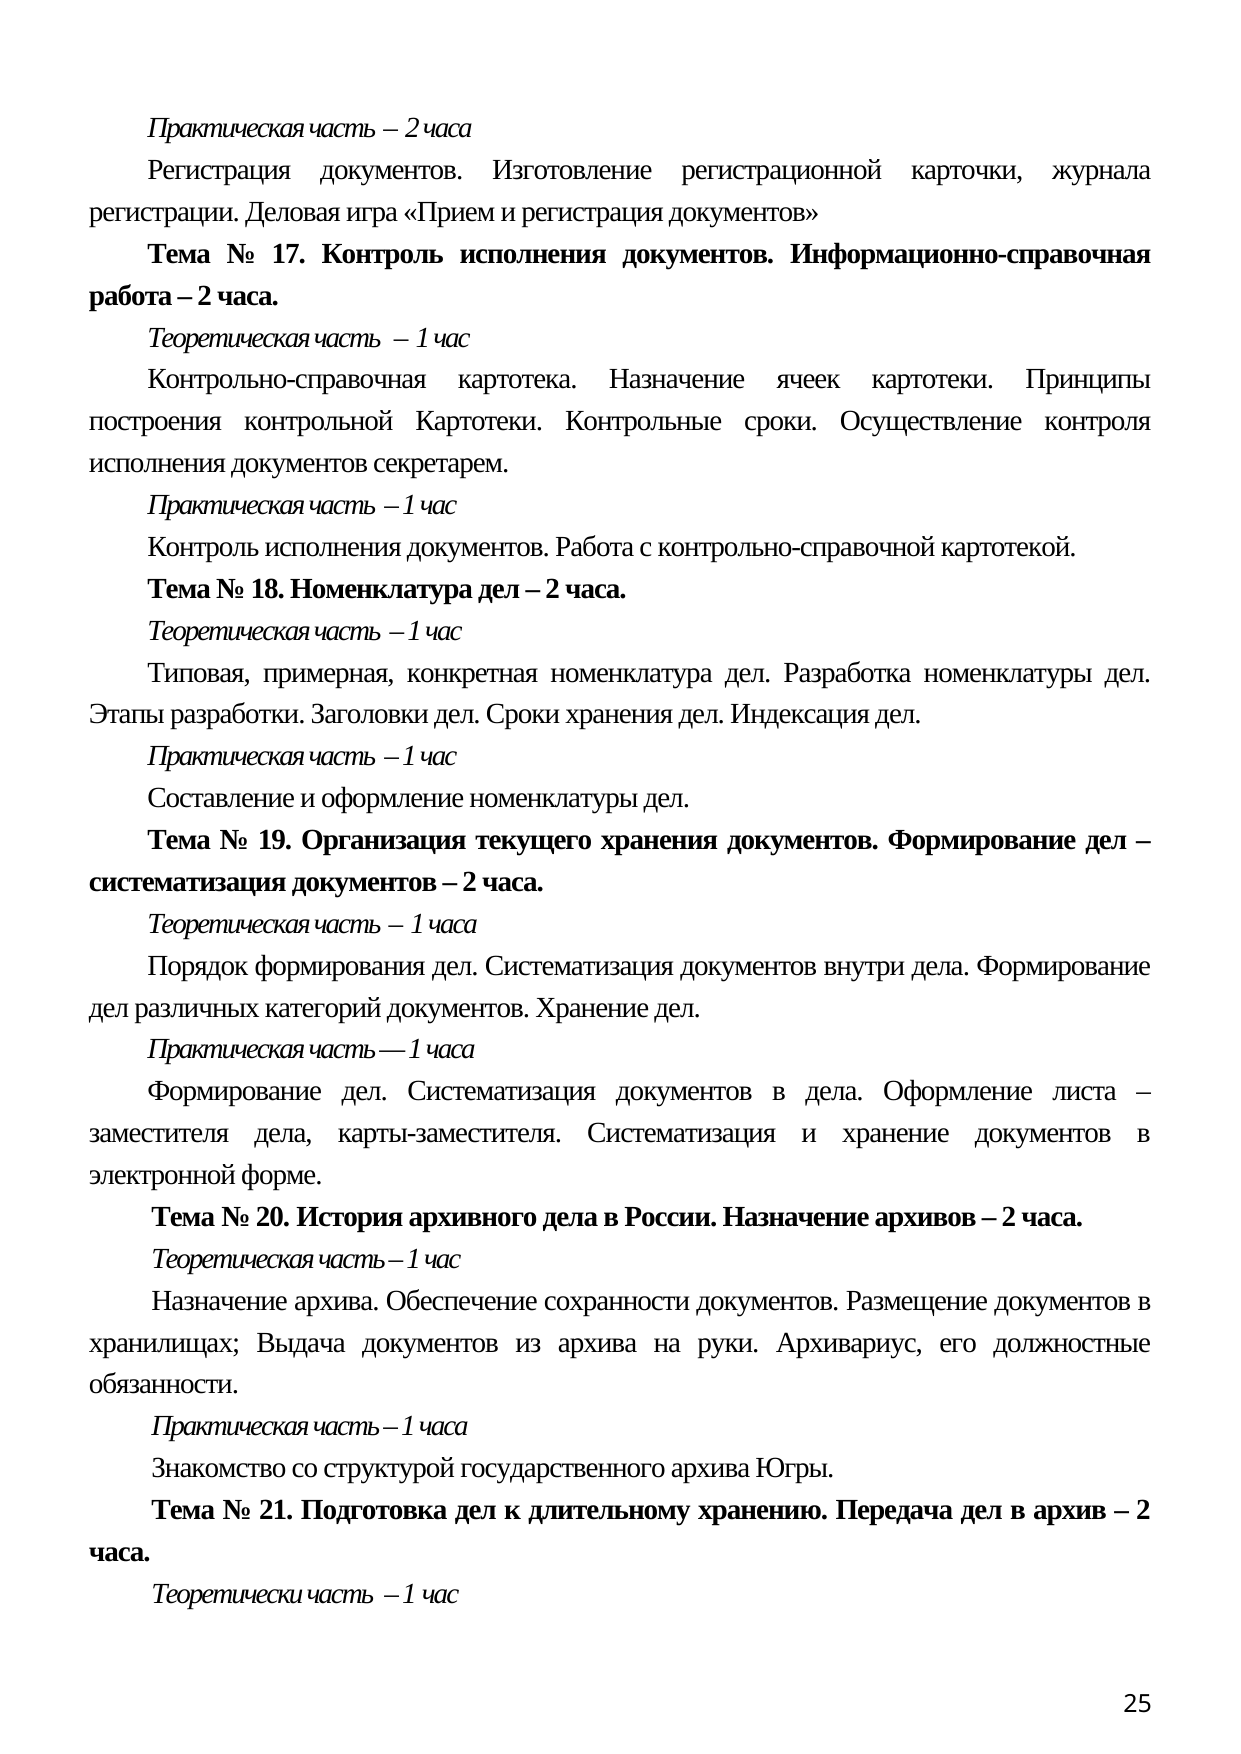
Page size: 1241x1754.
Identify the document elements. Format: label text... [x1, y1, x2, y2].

text Типовая, примерная, конкретная номенклатура дел. Разработка номенклатуры дел. Этапы разработки. Заголовки дел. Сроки хранения дел. Индексация дел. [89, 655, 1152, 730]
text Регистрация документов. Изготовление регистрационной карточки, журнала регистрации. Деловая игра «Прием и регистрация документов» [89, 152, 1152, 228]
text Теоретически часть – 1 час [89, 1576, 1152, 1609]
text Практическая часть — 1 часа [89, 1032, 1152, 1065]
text Контрольно-справочная картотека. Назначение ячеек картотеки. Принципы построения контрольной Картотеки. Контрольные сроки. Осуществление контроля исполнения документов секретарем. [89, 362, 1152, 479]
text Теоретическая часть – 1 час [89, 613, 1152, 646]
text Практическая часть – 1 час [89, 487, 1152, 521]
text Знакомство со структурой государственного архива Югры. [89, 1450, 1152, 1484]
text Практическая часть – 2 часа [89, 110, 1152, 144]
text Составление и оформление номенклатуры дел. [89, 780, 1152, 814]
text Теоретическая часть – 1 час [89, 1241, 1152, 1274]
text Назначение архива. Обеспечение сохранности документов. Размещение документов в хранилищах; Выдача документов из архива на руки. Архивариус, его должностные обязанности. [89, 1283, 1152, 1400]
text Тема № 18. Номенклатура дел – 2 часа. [89, 571, 1152, 604]
text Тема № 17. Контроль исполнения документов. Информационно-справочная работа – 2 часа. [89, 236, 1152, 311]
text Теоретическая часть – 1 час [89, 320, 1152, 353]
text Практическая часть – 1 часа [89, 1408, 1152, 1442]
text Практическая часть – 1 час [89, 738, 1152, 772]
text Тема № 19. Организация текущего хранения документов. Формирование дел – систематизация документов – 2 часа. [89, 822, 1152, 898]
text Формирование дел. Систематизация документов в дела. Оформление листа – заместителя дела, карты-заместителя. Систематизация и хранение документов в электронной форме. [89, 1073, 1152, 1191]
text Теоретическая часть – 1 часа [89, 906, 1152, 939]
text Тема № 20. История архивного дела в России. Назначение архивов – 2 часа. [89, 1199, 1152, 1233]
text Контроль исполнения документов. Работа с контрольно-справочной картотекой. [89, 529, 1152, 563]
text Тема № 21. Подготовка дел к длительному хранению. Передача дел в архив – 2 часа. [89, 1492, 1152, 1568]
text Порядок формирования дел. Систематизация документов внутри дела. Формирование дел различных категорий документов. Хранение дел. [89, 948, 1152, 1023]
